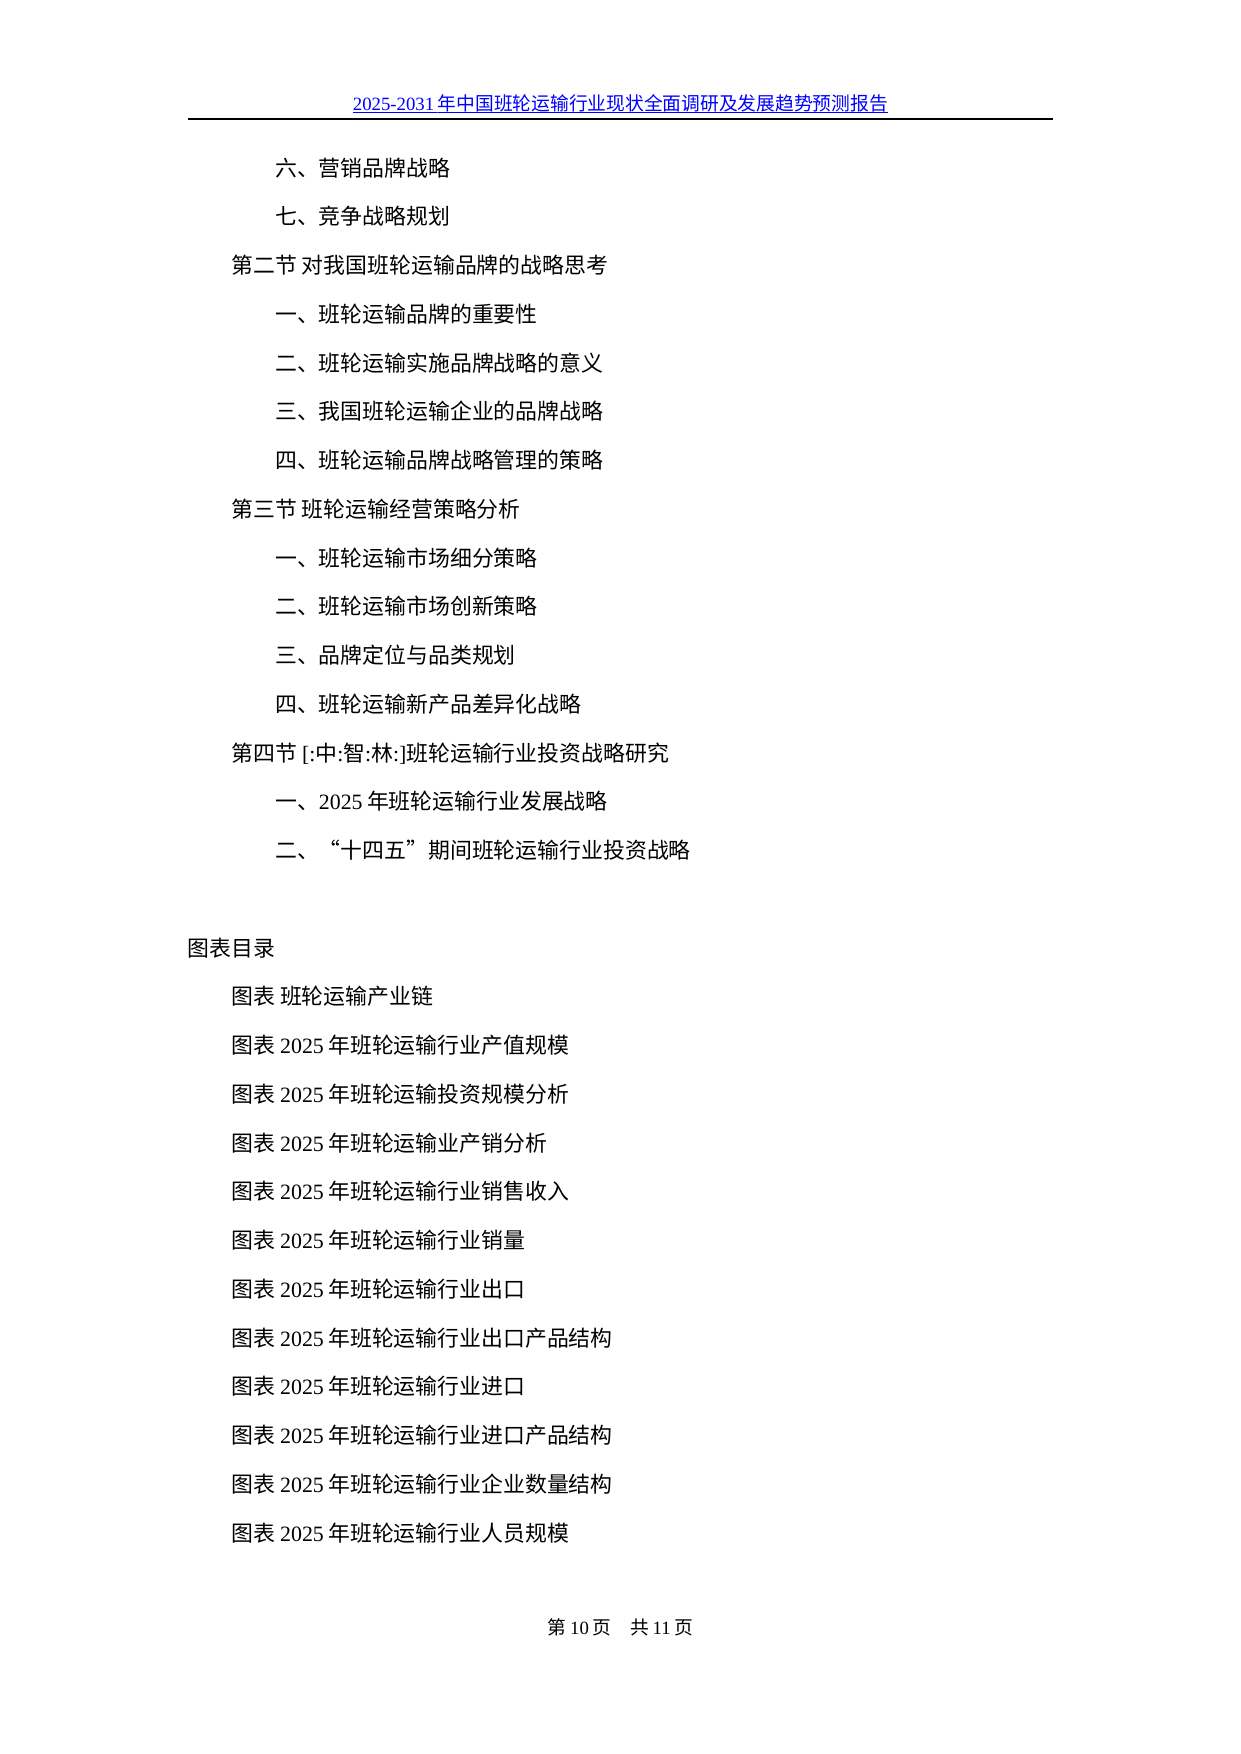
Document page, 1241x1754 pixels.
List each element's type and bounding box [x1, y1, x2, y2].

text [187, 150, 1053, 1548]
